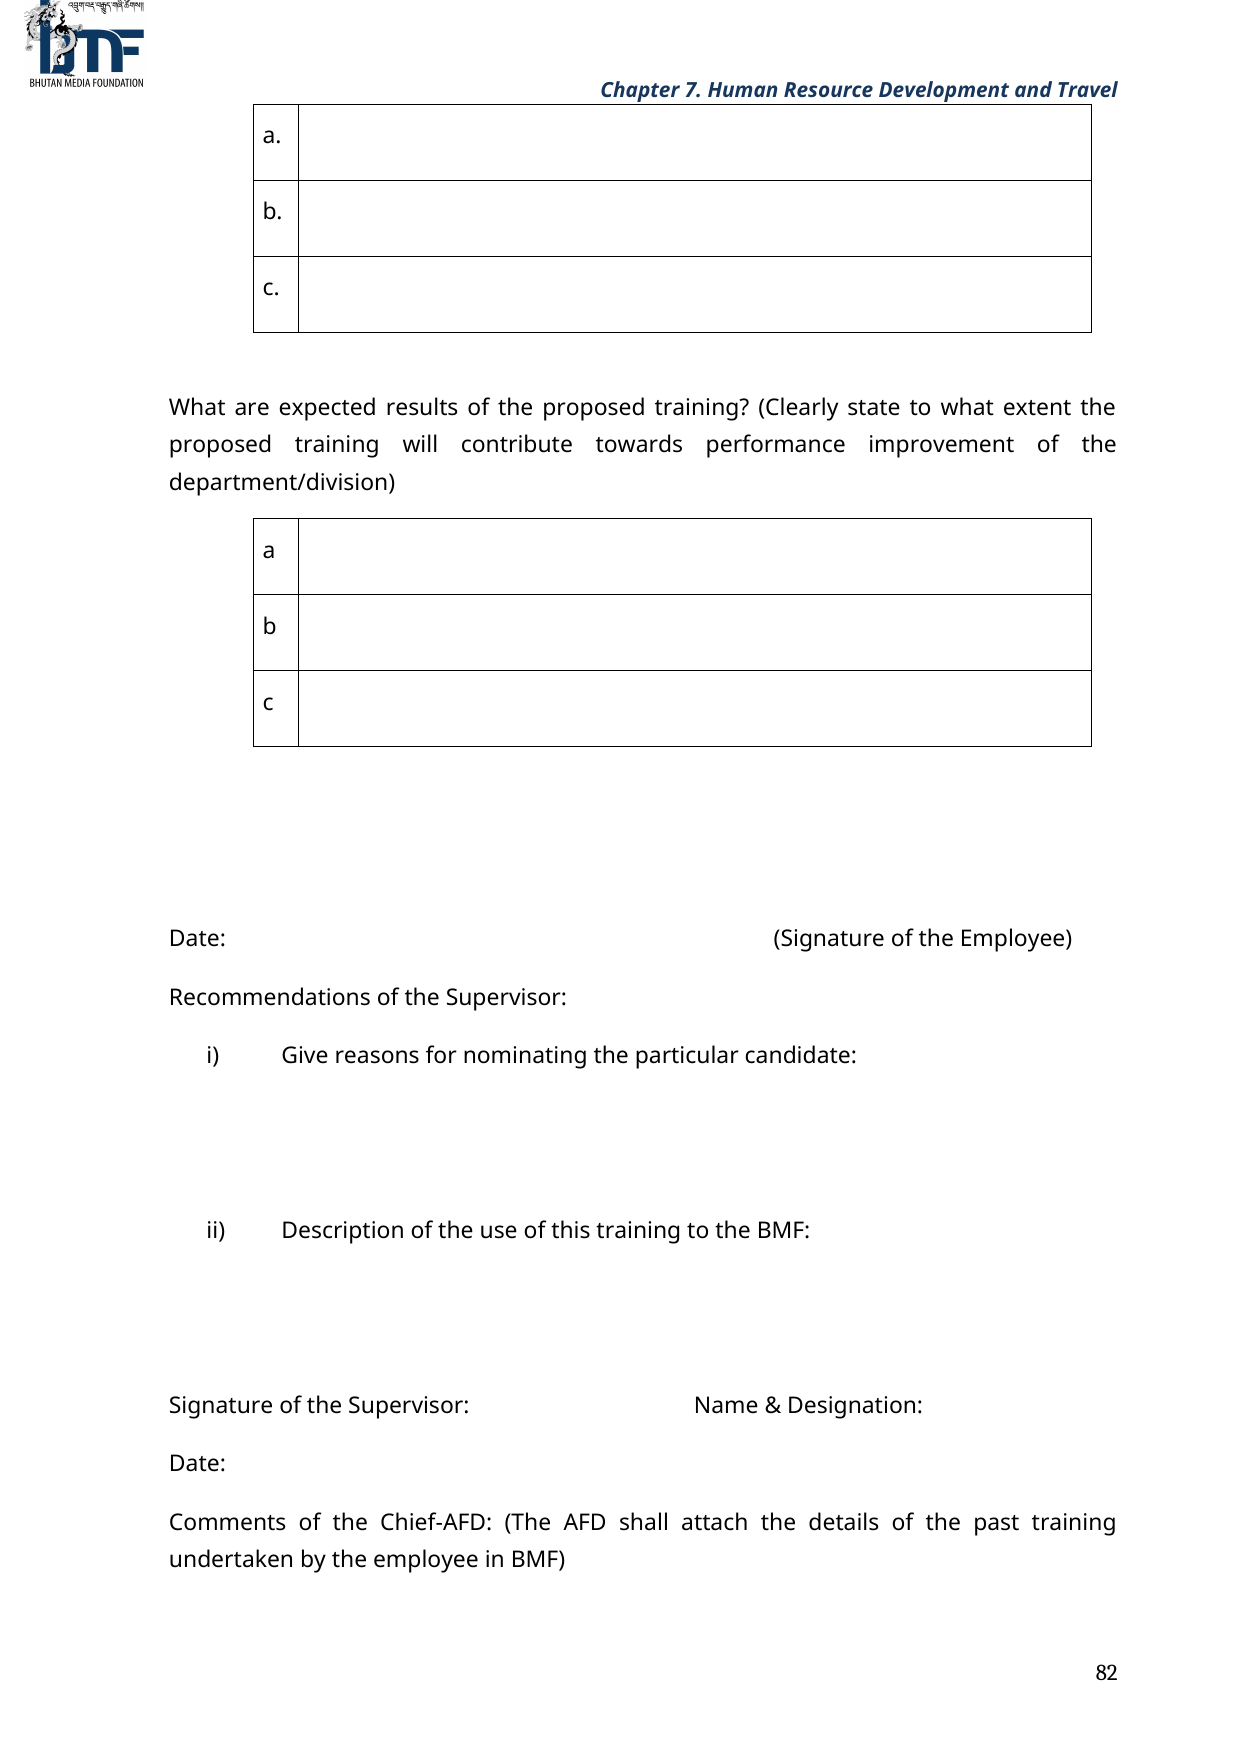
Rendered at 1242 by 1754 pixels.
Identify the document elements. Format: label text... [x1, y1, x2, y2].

list Description of the use of this training to the BMF: [206, 1208, 1118, 1245]
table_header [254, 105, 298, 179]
picture [23, 0, 149, 89]
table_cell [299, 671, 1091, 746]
text Recommendations of the Supervisor: [169, 974, 1118, 1012]
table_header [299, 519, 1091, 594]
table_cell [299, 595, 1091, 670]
list Give reasons for nominating the particular candidate: [206, 1033, 1118, 1070]
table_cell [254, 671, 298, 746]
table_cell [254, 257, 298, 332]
text Comments of the Chief-AFD: (The AFD shall attach the details of the past training undertaken by the employee in BMF) [169, 1499, 1118, 1574]
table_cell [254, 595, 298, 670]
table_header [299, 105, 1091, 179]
text What are expected results of the proposed training? (Clearly state to what extent the proposed training will contribute towards performance improvement of the department/division) [169, 385, 1118, 497]
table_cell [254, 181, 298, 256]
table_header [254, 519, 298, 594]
text Date: (Signature of the Employee) [169, 916, 1118, 953]
text Date: [169, 1441, 1118, 1478]
text Signature of the Supervisor: Name & Designation: [169, 1383, 1118, 1420]
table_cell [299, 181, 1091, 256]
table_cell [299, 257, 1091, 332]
